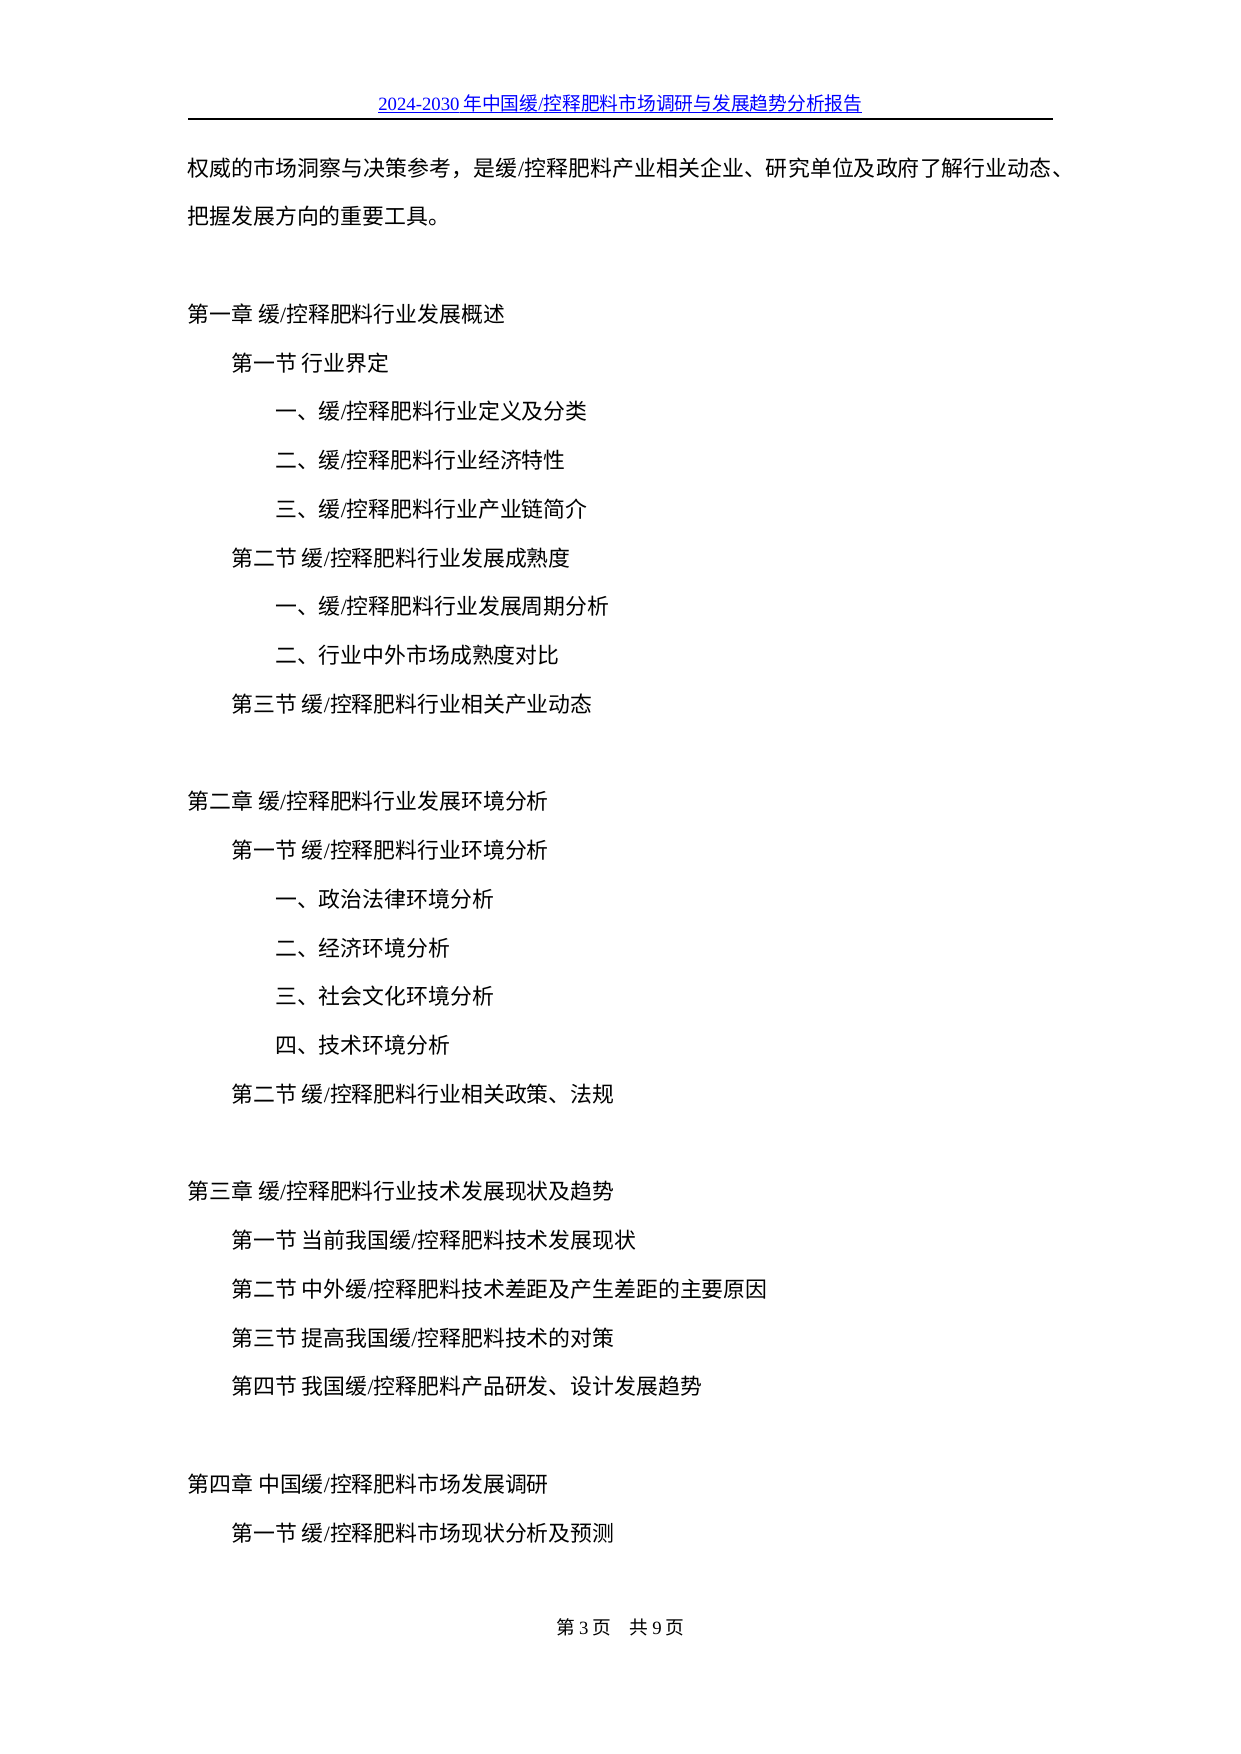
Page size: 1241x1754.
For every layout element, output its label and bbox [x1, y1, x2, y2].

text [187, 150, 1053, 1548]
